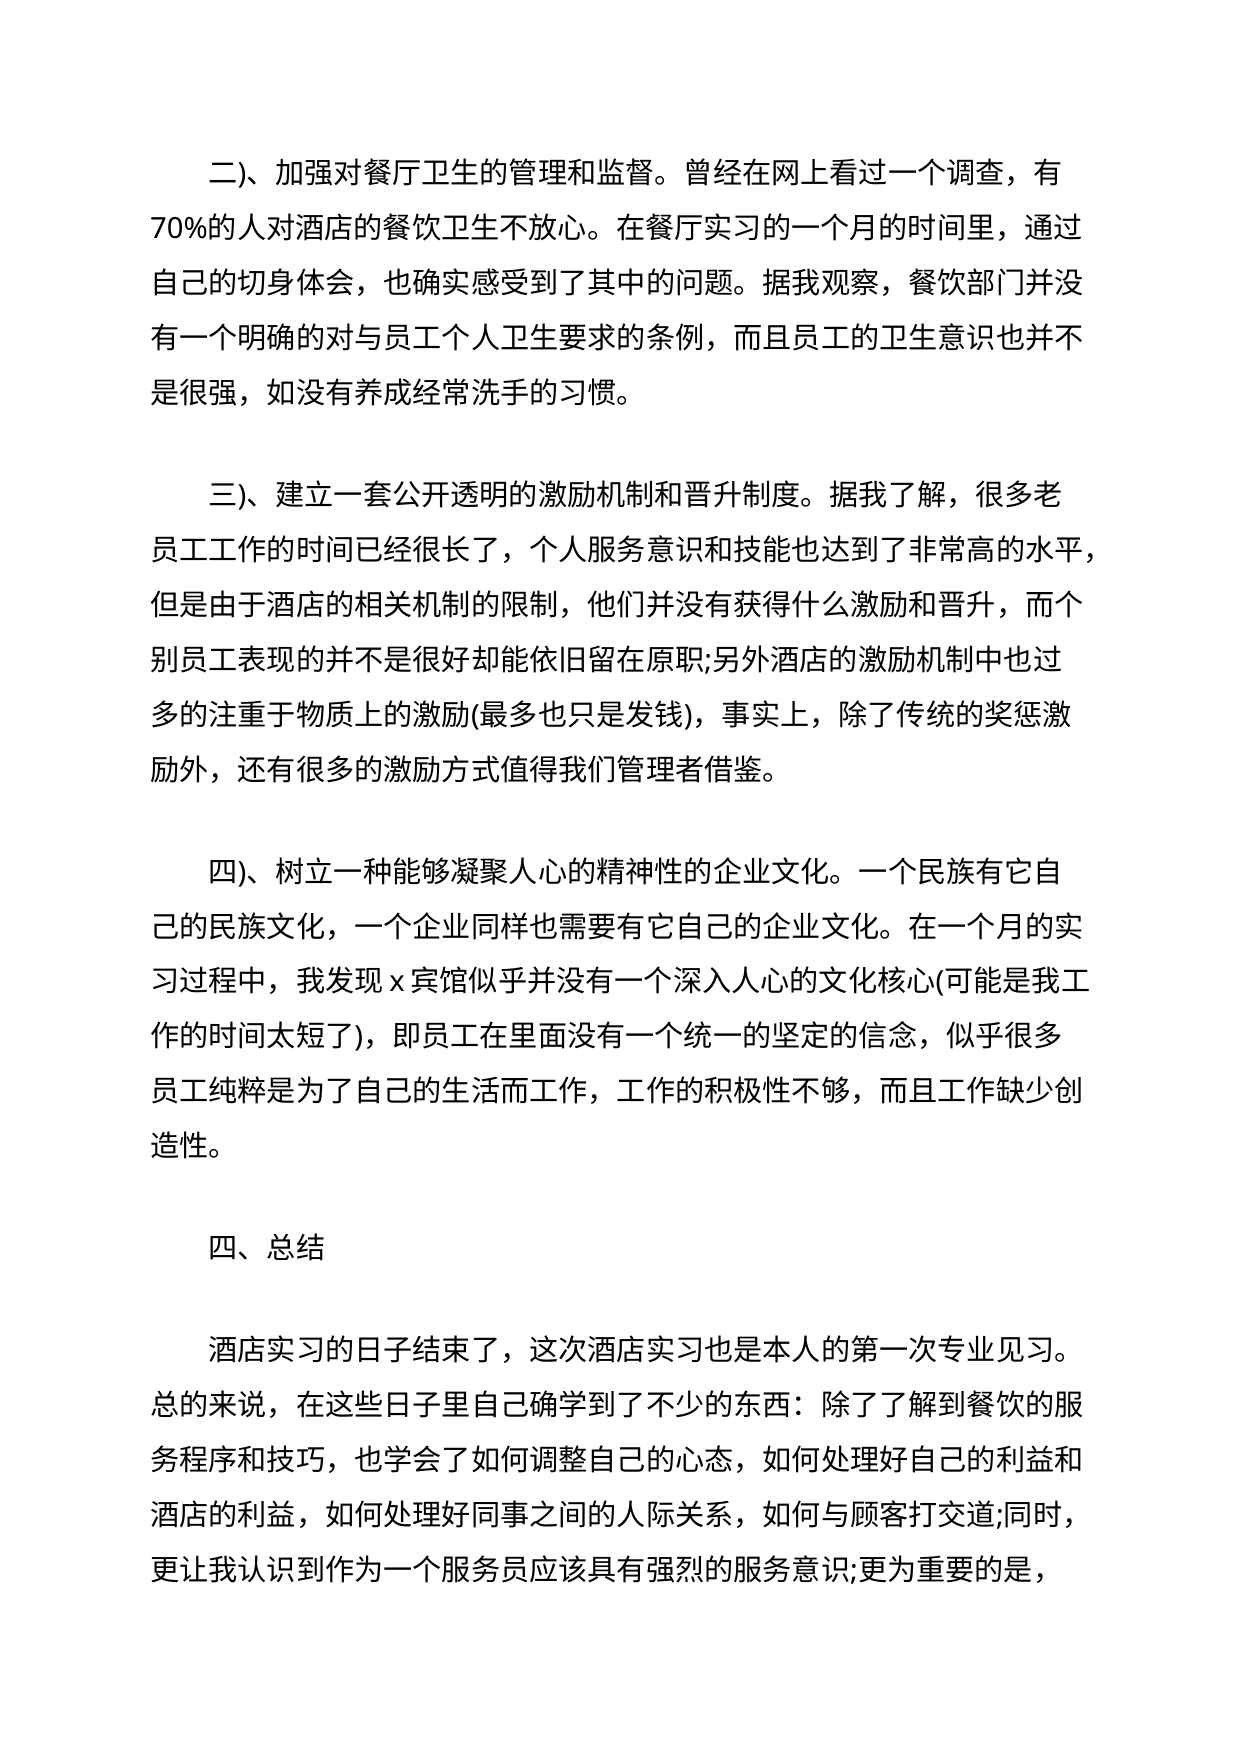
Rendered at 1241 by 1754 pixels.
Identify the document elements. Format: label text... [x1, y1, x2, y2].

text 四、总结 [150, 1225, 1090, 1267]
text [150, 1326, 1090, 1588]
text 四)、树立一种能够凝聚人心的精神性的企业文化。一个民族有它自己的民族文化，一个企业同样也需要有它自己的企业文化。在一个月的实习过程中，我发现x宾馆似乎并没有一个深入人心的文化核心(可能是我工作的时间太短了)，即员工在里面没有一个统一的坚定的信念，似乎很多员工纯粹是为了自己的生活而工作，工作的积极性不够，而且工作缺少创造性。 [150, 848, 1090, 1165]
text 二)、加强对餐厅卫生的管理和监督。曾经在网上看过一个调查，有70%的人对酒店的餐饮卫生不放心。在餐厅实习的一个月的时间里，通过自己的切身体会，也确实感受到了其中的问题。据我观察，餐饮部门并没有一个明确的对与员工个人卫生要求的条例，而且员工的卫生意识也并不是很强，如没有养成经常洗手的习惯。 [150, 150, 1090, 412]
text 三)、建立一套公开透明的激励机制和晋升制度。据我了解，很多老员工工作的时间已经很长了，个人服务意识和技能也达到了非常高的水平，但是由于酒店的相关机制的限制，他们并没有获得什么激励和晋升，而个别员工表现的并不是很好却能依旧留在原职;另外酒店的激励机制中也过多的注重于物质上的激励(最多也只是发钱)，事实上，除了传统的奖惩激励外，还有很多的激励方式值得我们管理者借鉴。 [150, 472, 1090, 789]
